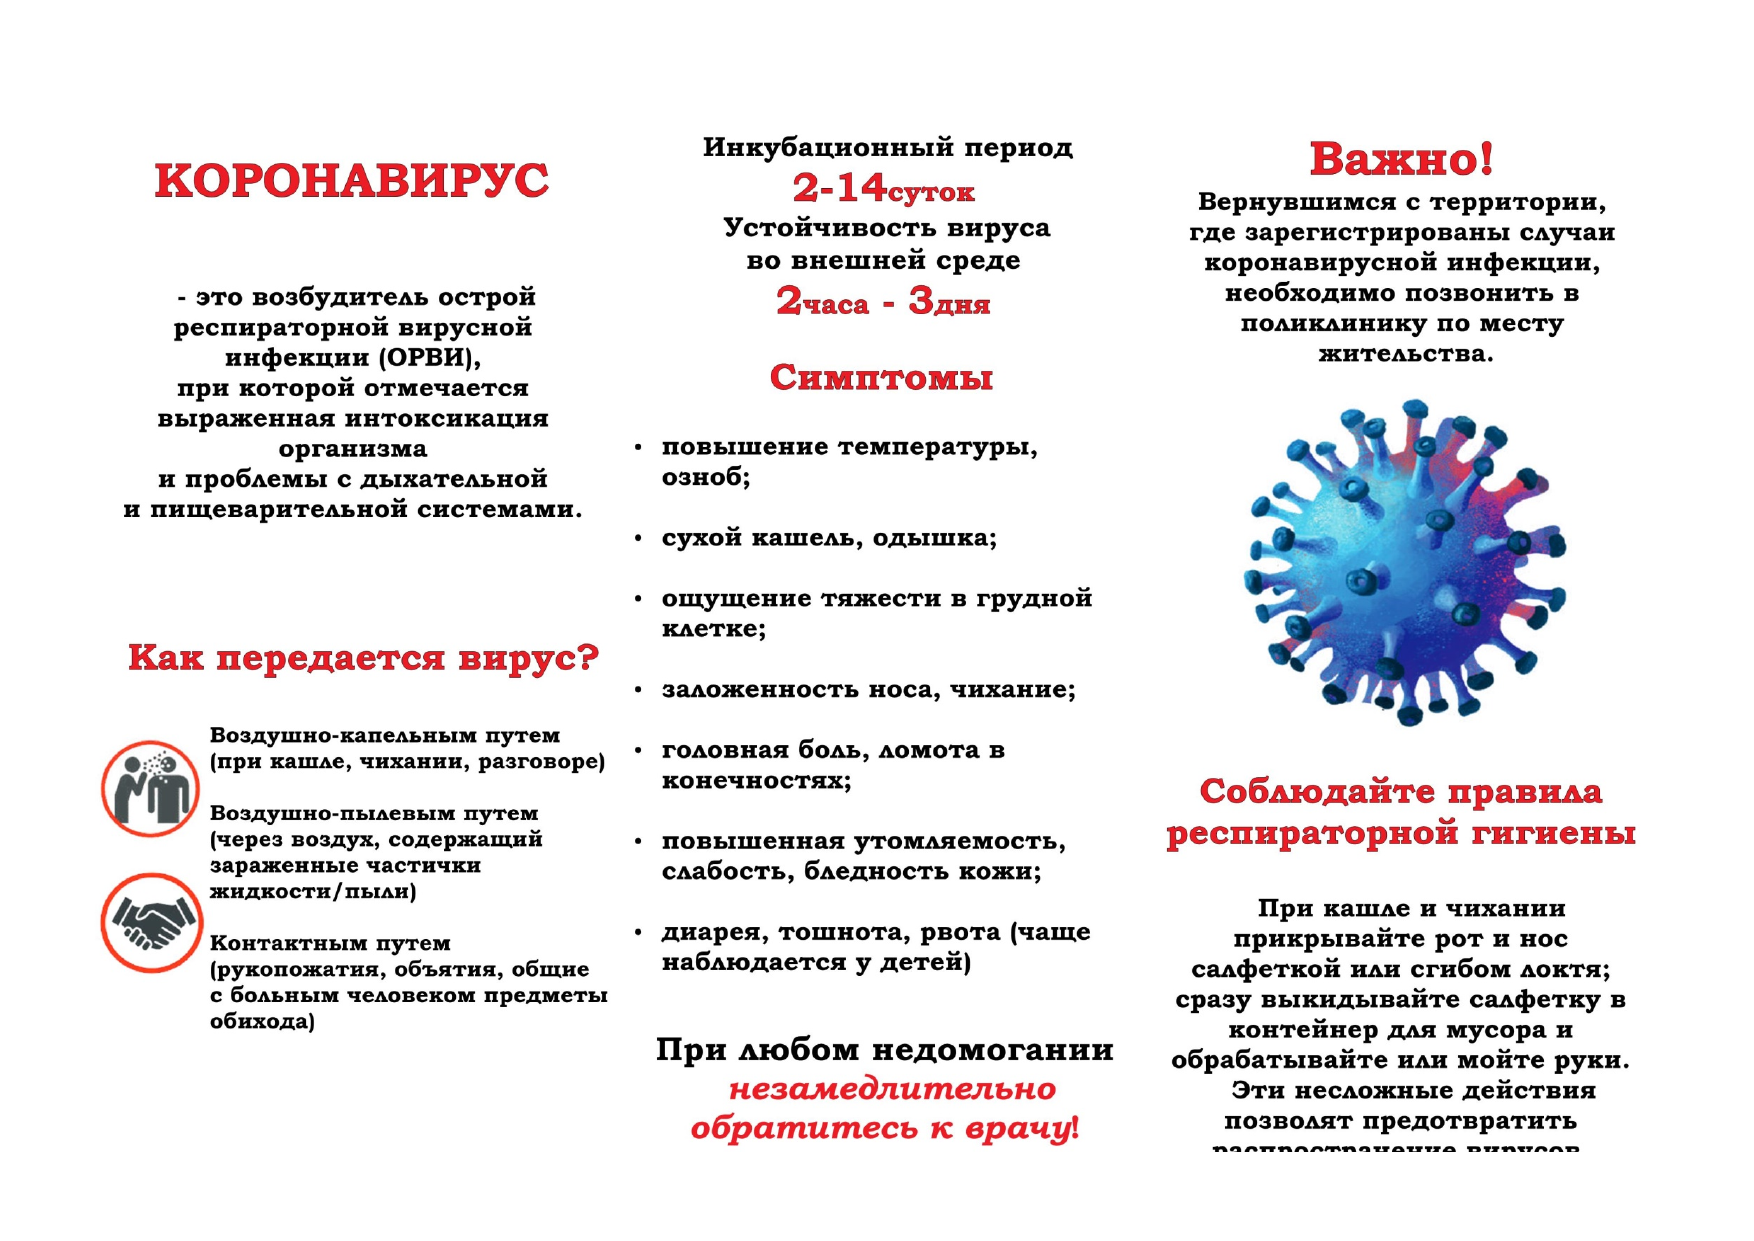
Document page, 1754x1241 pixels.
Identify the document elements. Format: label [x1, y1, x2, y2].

picture [88, 88, 1666, 1152]
